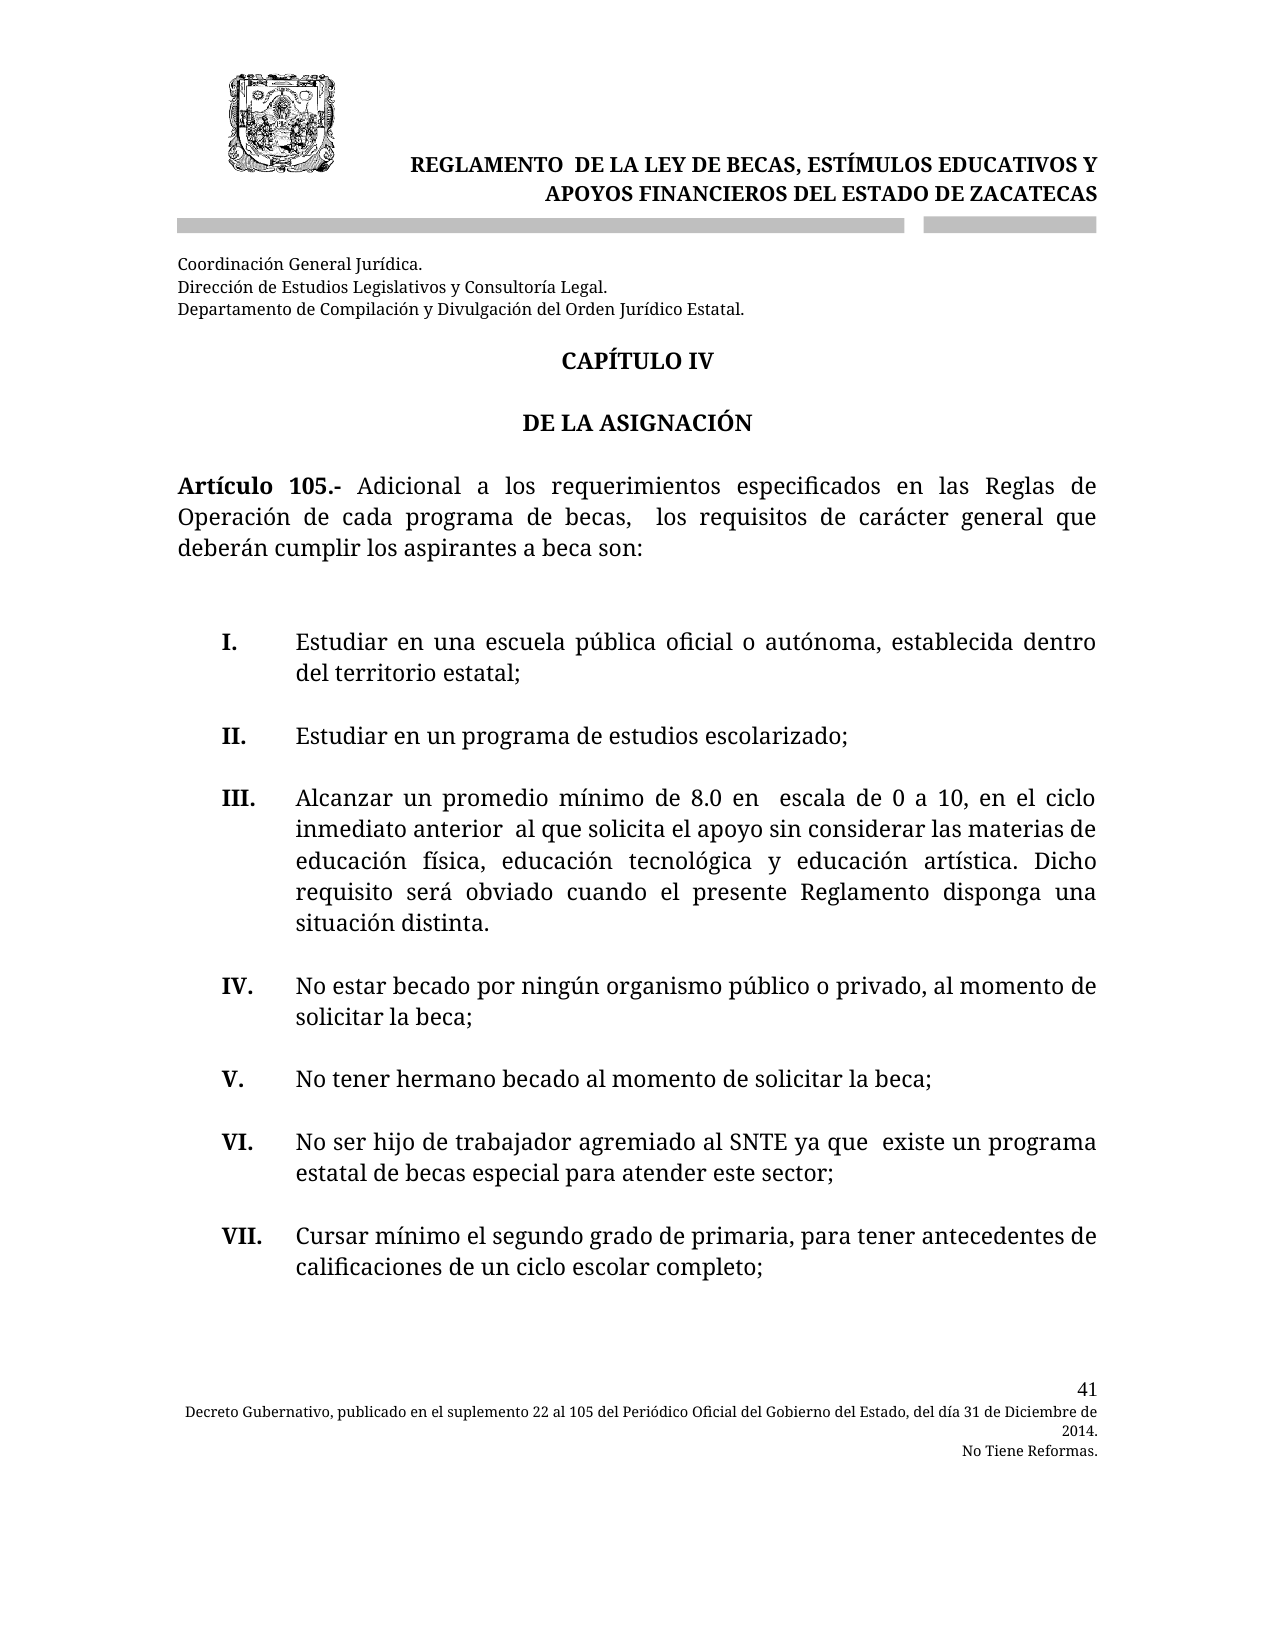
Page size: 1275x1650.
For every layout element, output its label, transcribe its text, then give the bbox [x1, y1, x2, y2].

list Cursar mínimo el segundo grado de primaria, para tener antecedentes de calificaciones de un ciclo escolar completo; [222, 1220, 1098, 1282]
text DE LA ASIGNACIÓN [177, 407, 1098, 438]
text Artículo 105.- Adicional a los requerimientos especificados en las Reglas de Operación de cada programa de becas, los requisitos de carácter general que deberán cumplir los aspirantes a beca son: [177, 470, 1098, 563]
list Estudiar en un programa de estudios escolarizado; [222, 720, 1098, 751]
list No ser hijo de trabajador agremiado al SNTE ya que existe un programa estatal de becas especial para atender este sector; [222, 1126, 1098, 1188]
picture [228, 73, 337, 173]
list Estudiar en una escuela pública oficial o autónoma, establecida dentro del territorio estatal; [222, 626, 1098, 688]
list No tener hermano becado al momento de solicitar la beca; [222, 1063, 1098, 1095]
text CAPÍTULO IV [177, 345, 1098, 376]
list No estar becado por ningún organismo público o privado, al momento de solicitar la beca; [222, 970, 1098, 1032]
list Alcanzar un promedio mínimo de 8.0 en escala de 10, en el ciclo inmediato anterior al que solicita el apoyo sin considerar las materias de educación física, educación tecnológica y educación artística. Dicho requisito será obviado cuando el presente Reglamento disponga una situación distinta. [222, 782, 1098, 938]
